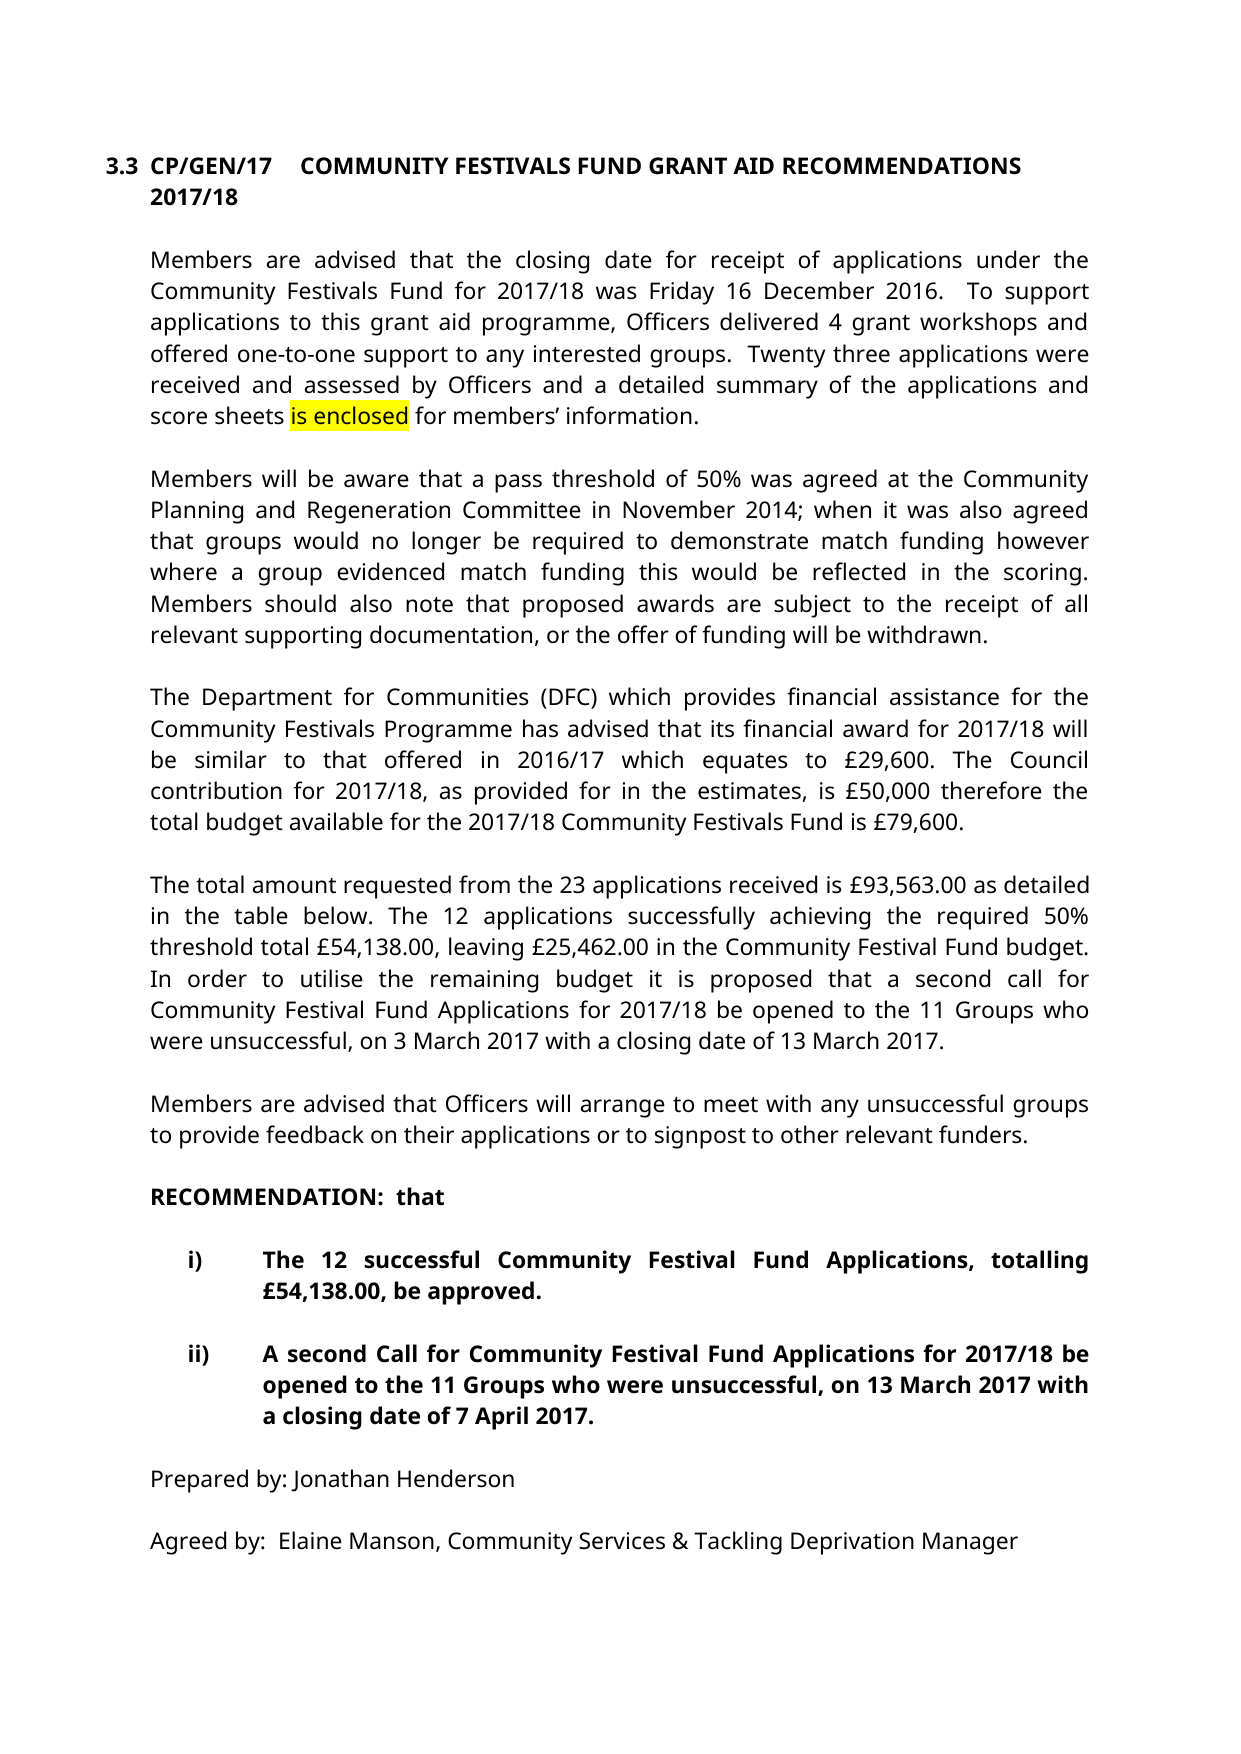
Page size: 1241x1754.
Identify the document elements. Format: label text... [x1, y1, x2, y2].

text Recommendation: that [150, 1181, 1090, 1212]
text Members will be aware that a pass threshold of 50% was agreed at the Community Planning and Regeneration Committee in November 2014; when it was also agreed that groups would no longer be required to demonstrate match funding however where a group evidenced match funding this would be reflected in the scoring. Members should also note that proposed awards are subject to the receipt of all relevant supporting documentation, or the offer of funding will be withdrawn. [150, 462, 1090, 650]
text 3.3 CP/GEN/17 COMMUNITY FESTIVALS FUND GRANT AID RECOMMENDATIONS 2017/18 [106, 150, 1090, 212]
text The total amount requested from the 23 applications received is £93,563.00 as detailed in the table below. The 12 applications successfully achieving the required 50% threshold total £54,138.00, leaving £25,462.00 in the Community Festival Fund budget. In order to utilise the remaining budget it is proposed that a second call for Community Festival Fund Applications for 2017/18 be opened to the 11 Groups who were unsuccessful, on 3 March 2017 with a closing date of 13 March 2017. [150, 869, 1090, 1056]
text Agreed by: Elaine Manson, Community Services & Tackling Deprivation Manager [150, 1525, 1090, 1556]
text Members are advised that Officers will arrange to meet with any unsuccessful groups to provide feedback on their applications or to signpost to other relevant funders. [150, 1087, 1090, 1150]
list A second Call for Community Festival Fund Applications for 2017/18 be opened to the 11 Groups who were unsuccessful, on 13 March 2017 with a closing date of 7 April 2017. [187, 1337, 1090, 1431]
text Members are advised that the closing date for receipt of applications under the Community Festivals Fund for 2017/18 was Friday 16 December 2016. To support applications to this grant aid programme, Officers delivered 4 grant workshops and offered one-to-one support to any interested groups. Twenty three applications were received and assessed by Officers and a detailed summary of the applications and score sheets is enclosed for members’ information. [150, 244, 1090, 431]
text The Department for Communities (DFC) which provides financial assistance for the Community Festivals Programme has advised that its financial award for 2017/18 will be similar to that offered in 2016/17 which equates to £29,600. The Council contribution for 2017/18, as provided for in the estimates, is £50,000 therefore the total budget available for the 2017/18 Community Festivals Fund is £79,600. [150, 681, 1090, 837]
text Prepared by: Jonathan Henderson [150, 1462, 1090, 1494]
list The 12 successful Community Festival Fund Applications, totalling £54,138.00, be approved. [187, 1244, 1090, 1306]
